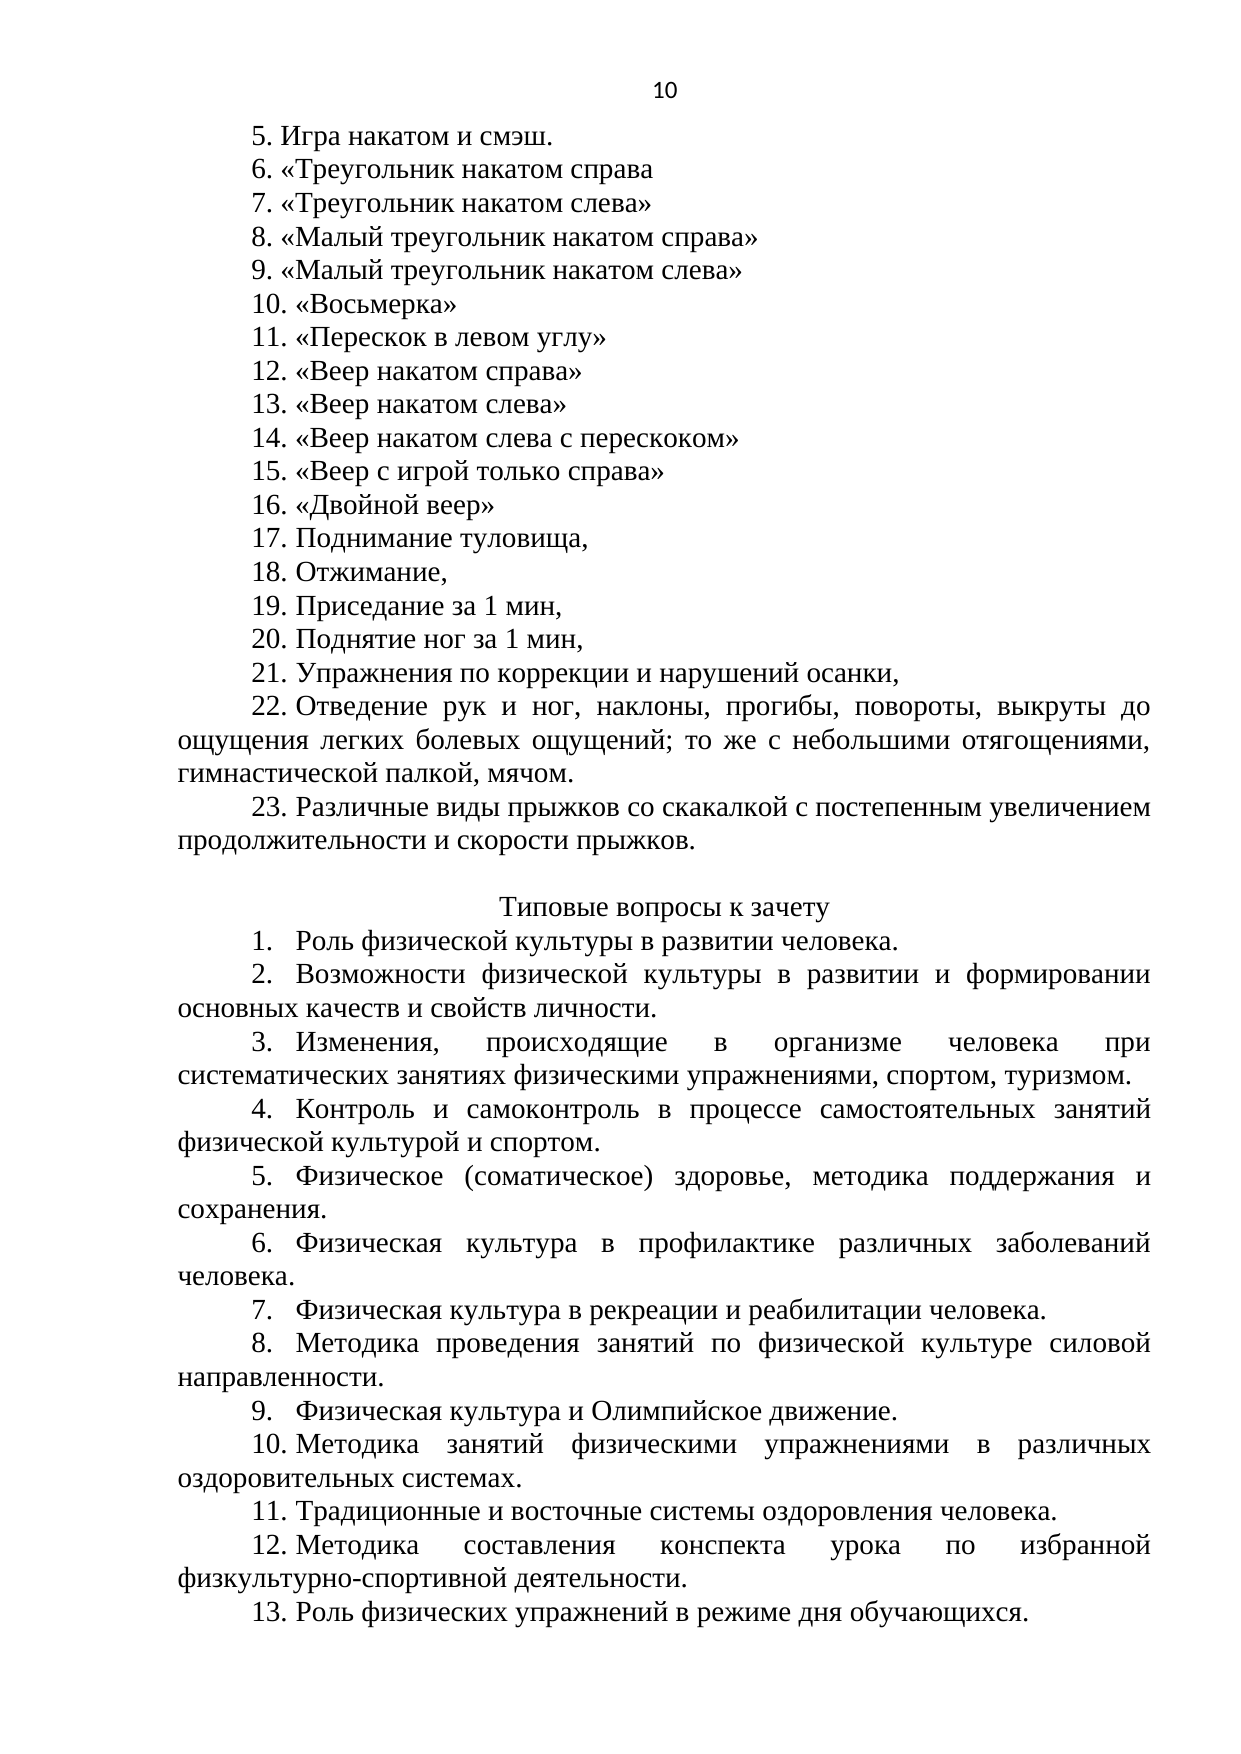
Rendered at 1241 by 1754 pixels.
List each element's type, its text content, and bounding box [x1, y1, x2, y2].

list Изменения, происходящие в организме человека при систематических занятиях физическими упражнениями, спортом, туризмом. [177, 1024, 1152, 1091]
list Упражнения по коррекции и нарушений осанки, [177, 655, 1152, 688]
text 15. «Веер с игрой только справа» [177, 453, 1152, 487]
list Поднимание туловища, [177, 521, 1152, 554]
text 8. «Малый треугольник накатом справа» [177, 219, 1152, 252]
text Типовые вопросы к зачету [177, 889, 1152, 923]
text 14. «Веер накатом слева с перескоком» [177, 420, 1152, 453]
list Роль физических упражнений в режиме дня обучающихся. [177, 1594, 1152, 1627]
list Физическая культура в рекреации и реабилитации человека. [177, 1292, 1152, 1326]
text 12. «Веер накатом справа» [177, 353, 1152, 386]
text 10. «Восьмерка» [177, 286, 1152, 319]
list Физическая культура и Олимпийское движение. [177, 1393, 1152, 1426]
list Различные виды прыжков со скакалкой с постепенным увеличением продолжи­тельности и скорости прыжков. [177, 789, 1152, 856]
text 9. «Малый треугольник накатом слева» [177, 252, 1152, 286]
list Поднятие ног за 1 мин, [177, 621, 1152, 655]
text 16. «Двойной веер» [177, 487, 1152, 521]
list Возможности физической культуры в развитии и формировании основных качеств и свойств личности. [177, 957, 1152, 1024]
list Методика занятий физическими упражнениями в различных оздоровительных системах. [177, 1426, 1152, 1493]
list Отведение рук и ног, наклоны, прогибы, повороты, выкруты до ощущения легких болевых ощущений; то же с небольшими отягощениями, гимнастической палкой, мячом. [177, 688, 1152, 789]
list Контроль и самоконтроль в процессе самостоятельных занятий физической культурой и спортом. [177, 1091, 1152, 1158]
text 6. «Треугольник накатом справа [177, 152, 1152, 185]
list Методика составления конспекта урока по избранной физкультурно-спортивной деятельности. [177, 1527, 1152, 1594]
text 11. «Перескок в левом углу» [177, 319, 1152, 353]
text 7. «Треугольник накатом слева» [177, 185, 1152, 219]
list Традиционные и восточные системы оздоровления человека. [177, 1493, 1152, 1527]
list Приседание за 1 мин, [177, 588, 1152, 621]
list Роль физической культуры в развитии человека. [177, 923, 1152, 957]
list Методика проведения занятий по физической культуре силовой направленности. [177, 1326, 1152, 1393]
text 13. «Веер накатом слева» [177, 386, 1152, 420]
list Физическая культура в профилактике различных заболеваний человека. [177, 1225, 1152, 1292]
list Отжимание, [177, 554, 1152, 588]
list Физическое (соматическое) здоровье, методика поддержания и сохранения. [177, 1158, 1152, 1225]
text 5. Игра накатом и смэш. [177, 118, 1152, 152]
